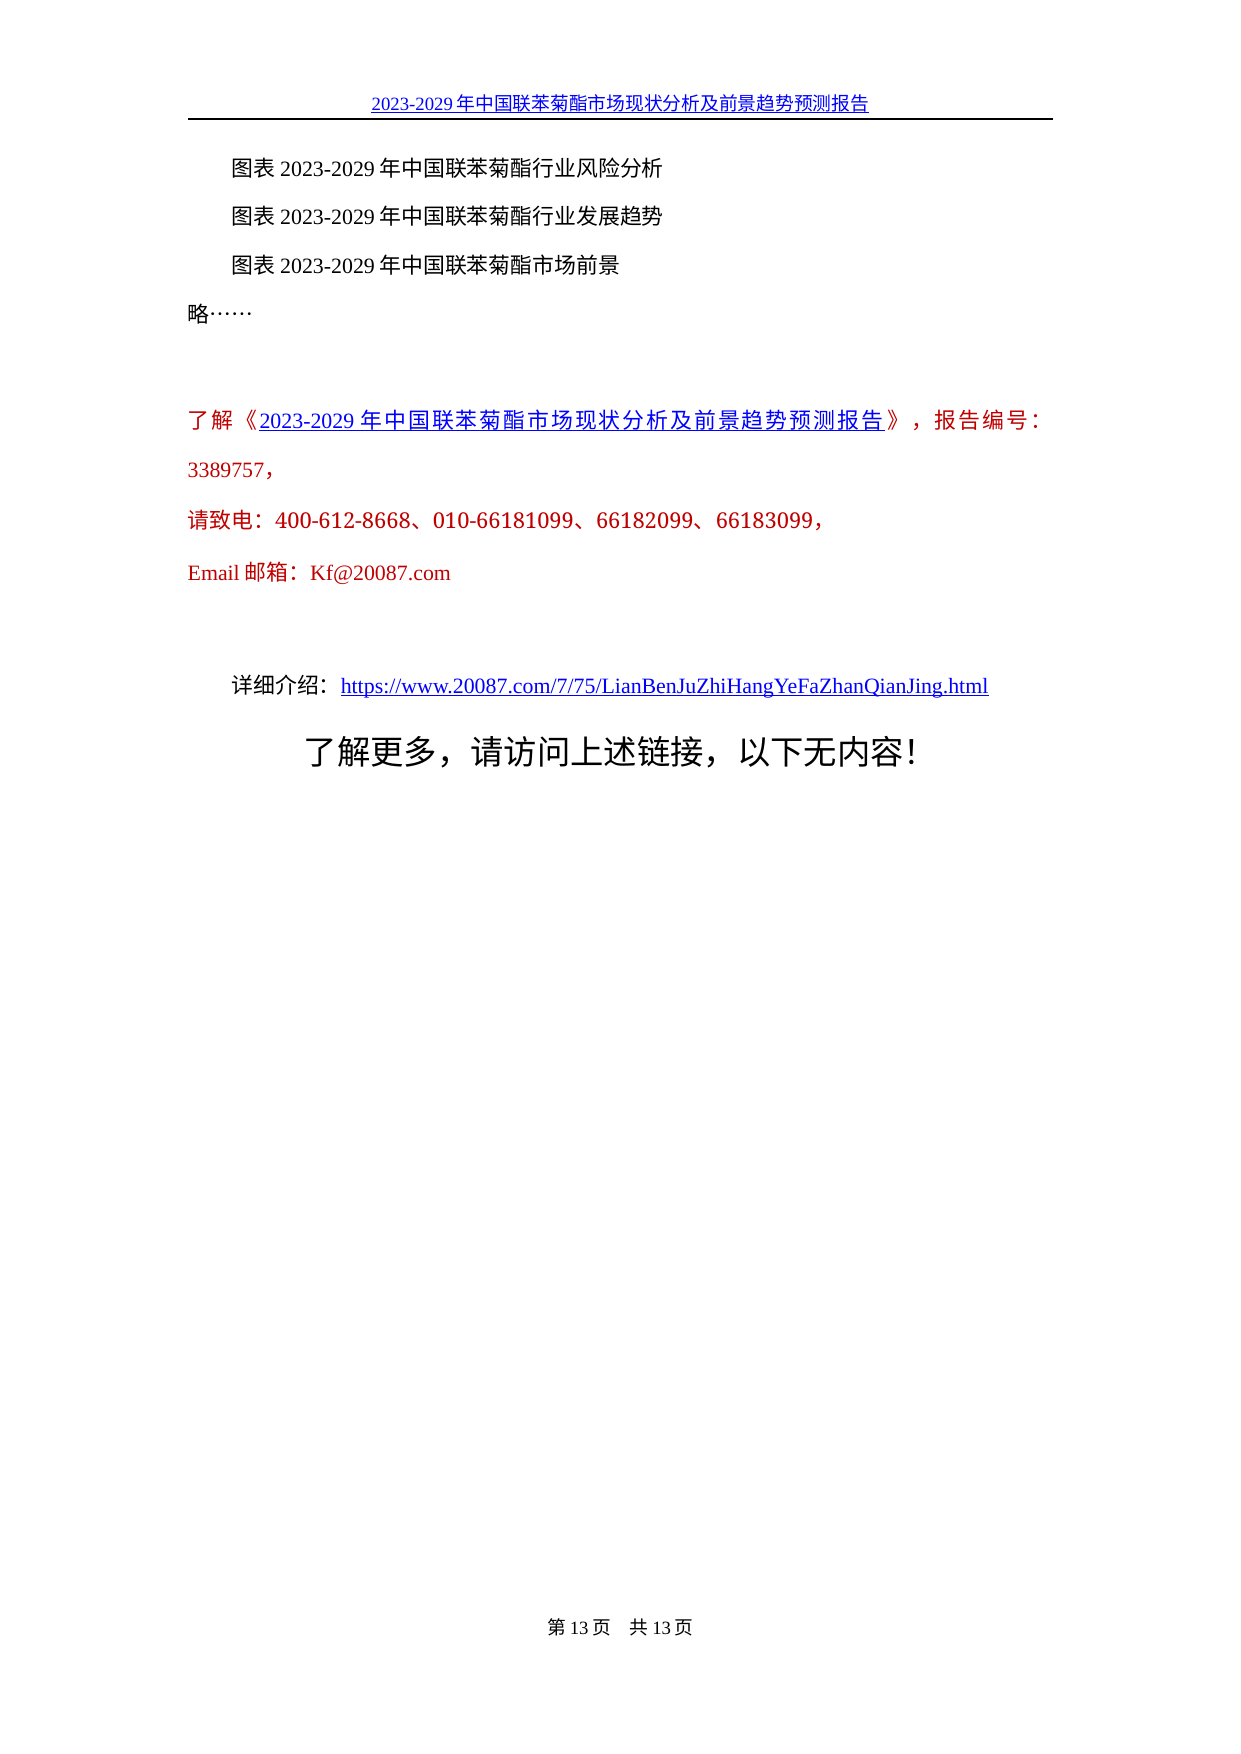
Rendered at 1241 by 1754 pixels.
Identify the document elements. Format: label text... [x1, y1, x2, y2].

text 请致电：400-612-8668、010-66181099、66182099、66183099， [187, 503, 1053, 536]
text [187, 150, 1053, 329]
text 详细介绍：https://www.20087.com/7/75/LianBenJuZhiHangYeFaZhanQianJing.html [187, 668, 1053, 700]
text 了解《2023-2029年中国联苯菊酯市场现状分析及前景趋势预测报告》，报告编号：3389757， [187, 403, 1053, 484]
text Email邮箱：Kf@20087.com [187, 555, 1053, 587]
title 了解更多，请访问上述链接，以下无内容！ [187, 718, 1053, 783]
